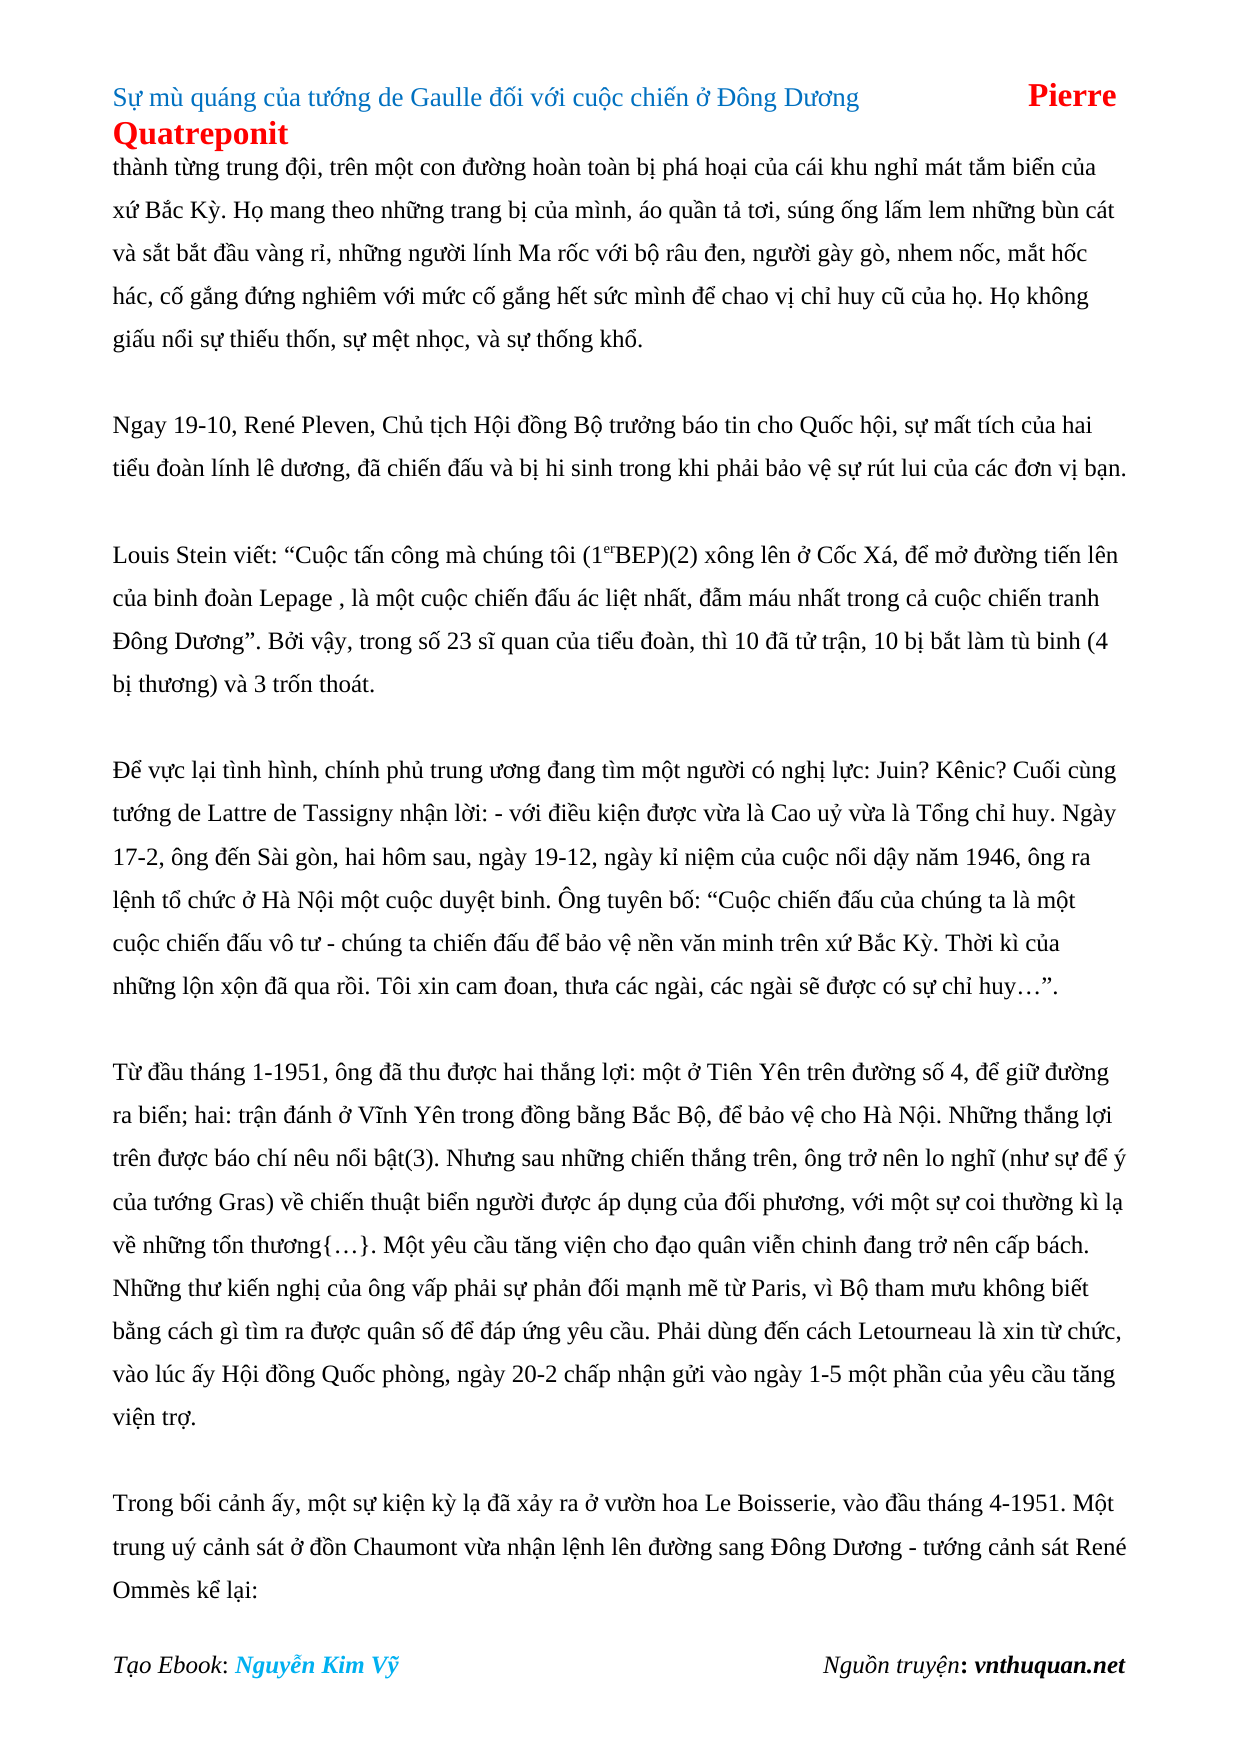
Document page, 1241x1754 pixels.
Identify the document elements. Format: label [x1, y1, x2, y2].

text [112, 152, 1128, 1603]
